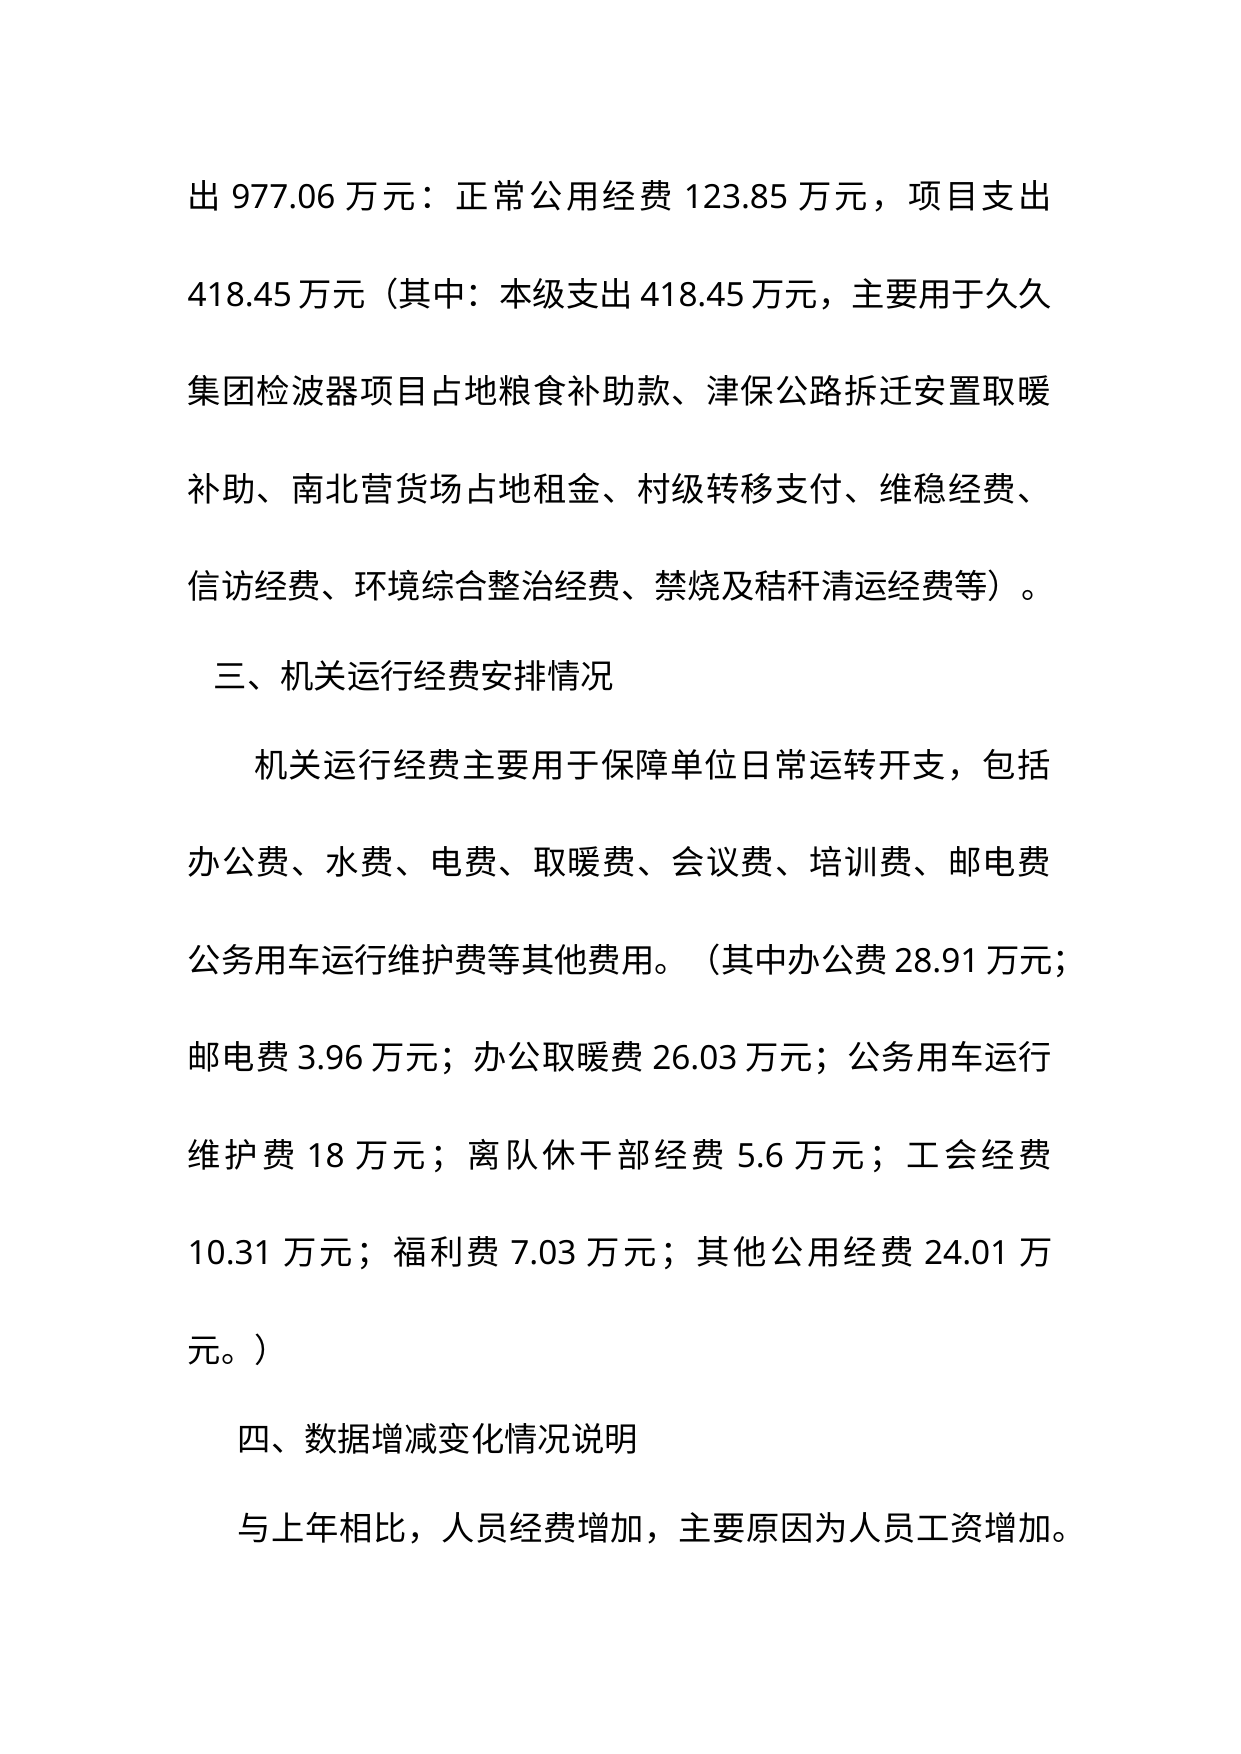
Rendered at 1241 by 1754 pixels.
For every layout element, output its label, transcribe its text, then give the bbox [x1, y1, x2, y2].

text 机关运行经费主要用于保障单位日常运转开支，包括办公费、水费、电费、取暖费、会议费、培训费、邮电费、公务用车运行维护费等其他费用。（其中办公费28.91万元；邮电费3.96万元；办公取暖费26.03万元；公务用车运行维护费18万元；离队休干部经费5.6万元；工会经费10.31万元；福利费7.03万元；其他公用经费24.01万元。） [187, 730, 1053, 1380]
text 四、数据增减变化情况说明 [187, 1404, 1053, 1469]
text 三、机关运行经费安排情况 [187, 641, 1053, 706]
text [187, 162, 1053, 617]
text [187, 1493, 1053, 1558]
